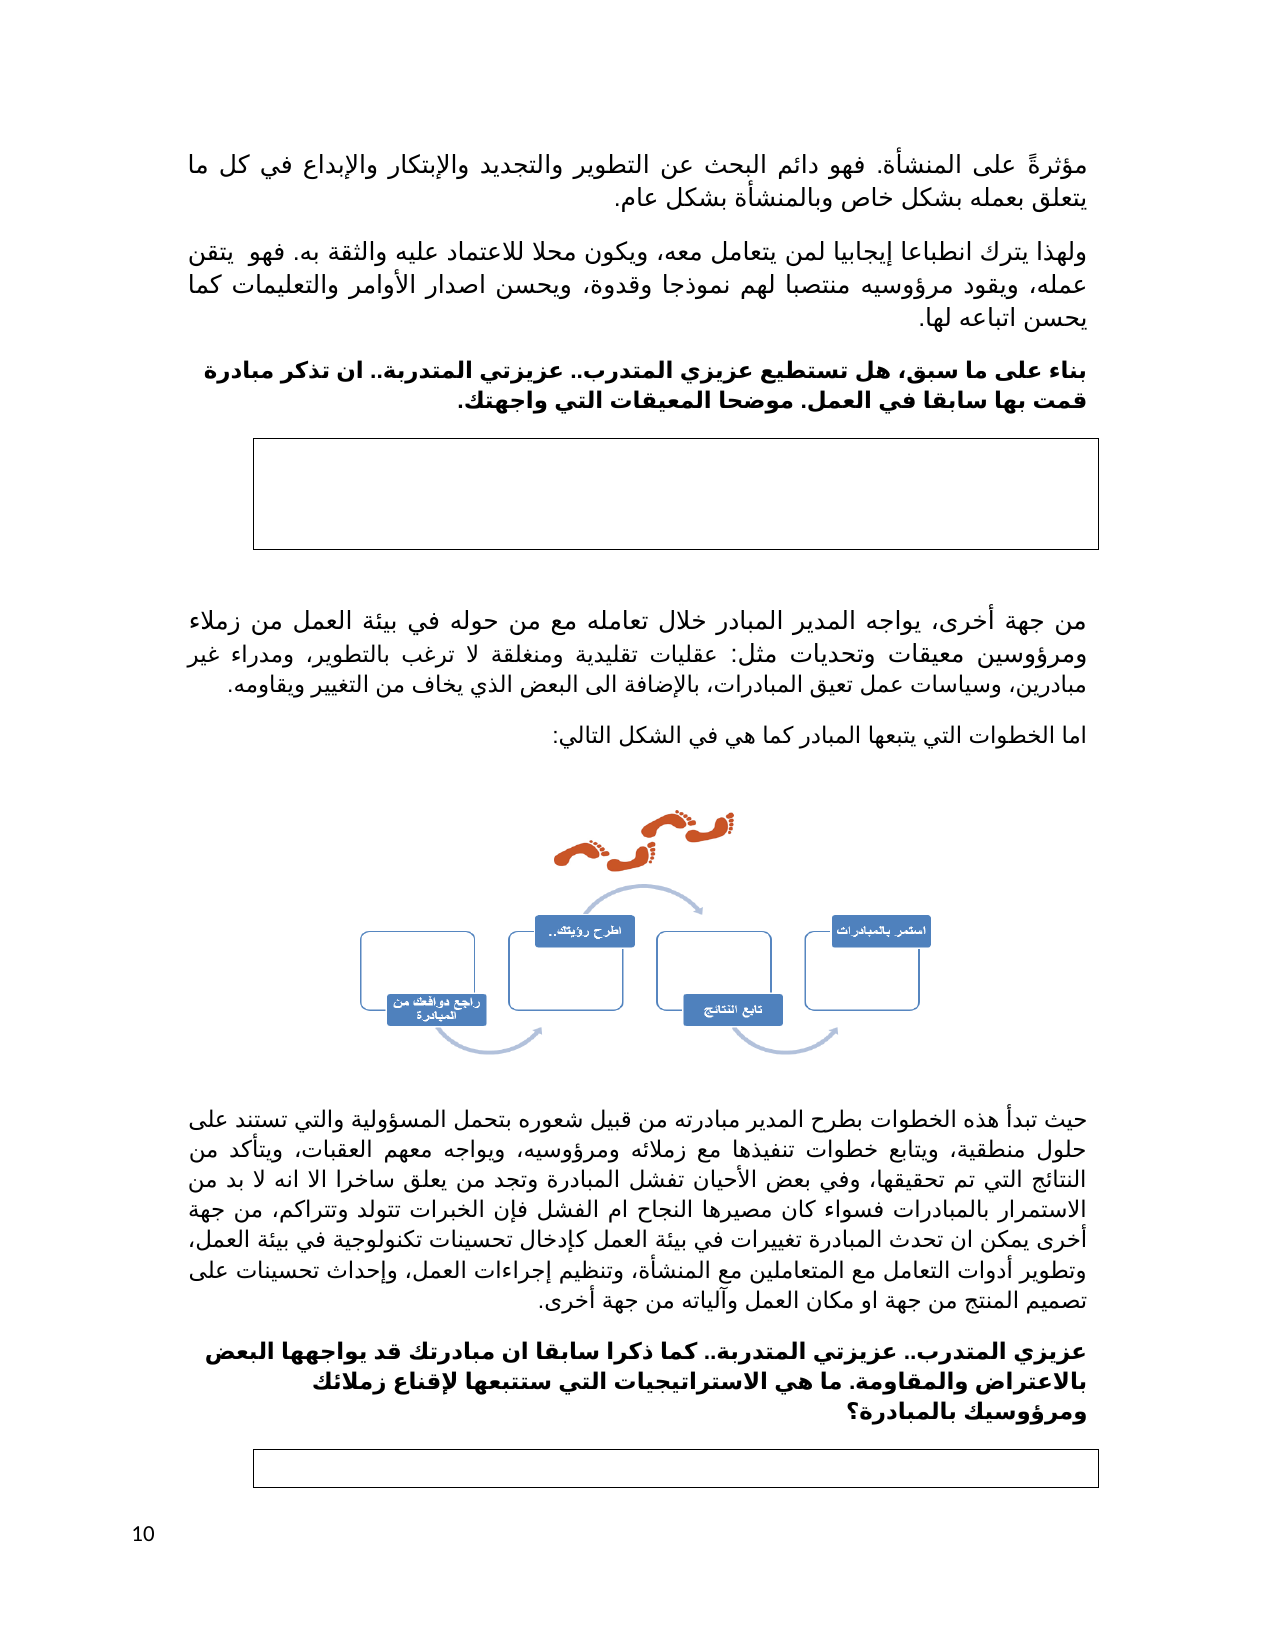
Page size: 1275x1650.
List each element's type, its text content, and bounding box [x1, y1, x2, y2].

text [187, 150, 1087, 212]
list عزيزي المتدرب.. عزيزتي المتدربة.. كما ذكرا سابقا ان مبادرتك قد يواجهها البعض بالاعتراض والمقاومة. ما هي الاستراتيجيات التي ستتبعها لإقناع زملائك ومرؤوسيك بالمبادرة؟ [187, 1338, 1087, 1425]
list بناء على ما سبق، هل تستطيع عزيزي المتدرب.. عزيزتي المتدربة.. ان تذكر مبادرة قمت بها سابقا في العمل. موضحا المعيقات التي واجهتك. [187, 357, 1087, 413]
table_header [254, 1450, 1098, 1487]
text من جهة أخرى، يواجه المدير المبادر خلال تعامله مع من حوله في بيئة العمل من زملاء ومرؤوسين معيقات وتحديات مثل: عقليات تقليدية ومنغلقة لا ترغب بالتطوير، ومدراء غير مبادرين، وسياسات عمل تعيق المبادرات، بالإضافة الى البعض الذي يخاف من التغيير ويقاومه. [187, 606, 1087, 698]
text حيث تبدأ هذه الخطوات بطرح المدير مبادرته من قبيل شعوره بتحمل المسؤولية والتي تستند على حلول منطقية، ويتابع خطوات تنفيذها مع زملائه ومرؤوسيه، ويواجه معهم العقبات، ويتأكد من النتائج التي تم تحقيقها، وفي بعض الأحيان تفشل المبادرة وتجد من يعلق ساخرا الا انه لا بد من الاستمرار بالمبادرات فسواء كان مصيرها النجاح ام الفشل فإن الخبرات تتولد وتتراكم، من جهة أخرى يمكن ان تحدث المبادرة تغييرات في بيئة العمل كإدخال تحسينات تكنولوجية في بيئة العمل، وتطوير أدوات التعامل مع المتعاملين مع المنشأة، وتنظيم إجراءات العمل، وإحداث تحسينات على تصميم المنتج من جهة او مكان العمل وآلياته من جهة أخرى. [187, 1106, 1087, 1313]
table_header [254, 439, 1098, 549]
picture [301, 773, 974, 1081]
text ولهذا يترك انطباعا إيجابيا لمن يتعامل معه، ويكون محلا للاعتماد عليه والثقة به. فهو يتقن عمله، ويقود مرؤوسيه منتصبا لهم نموذجا وقدوة، ويحسن اصدار الأوامر والتعليمات كما يحسن اتباعه لها. [187, 237, 1087, 332]
text اما الخطوات التي يتبعها المبادر كما هي في الشكل التالي: [187, 722, 1087, 749]
